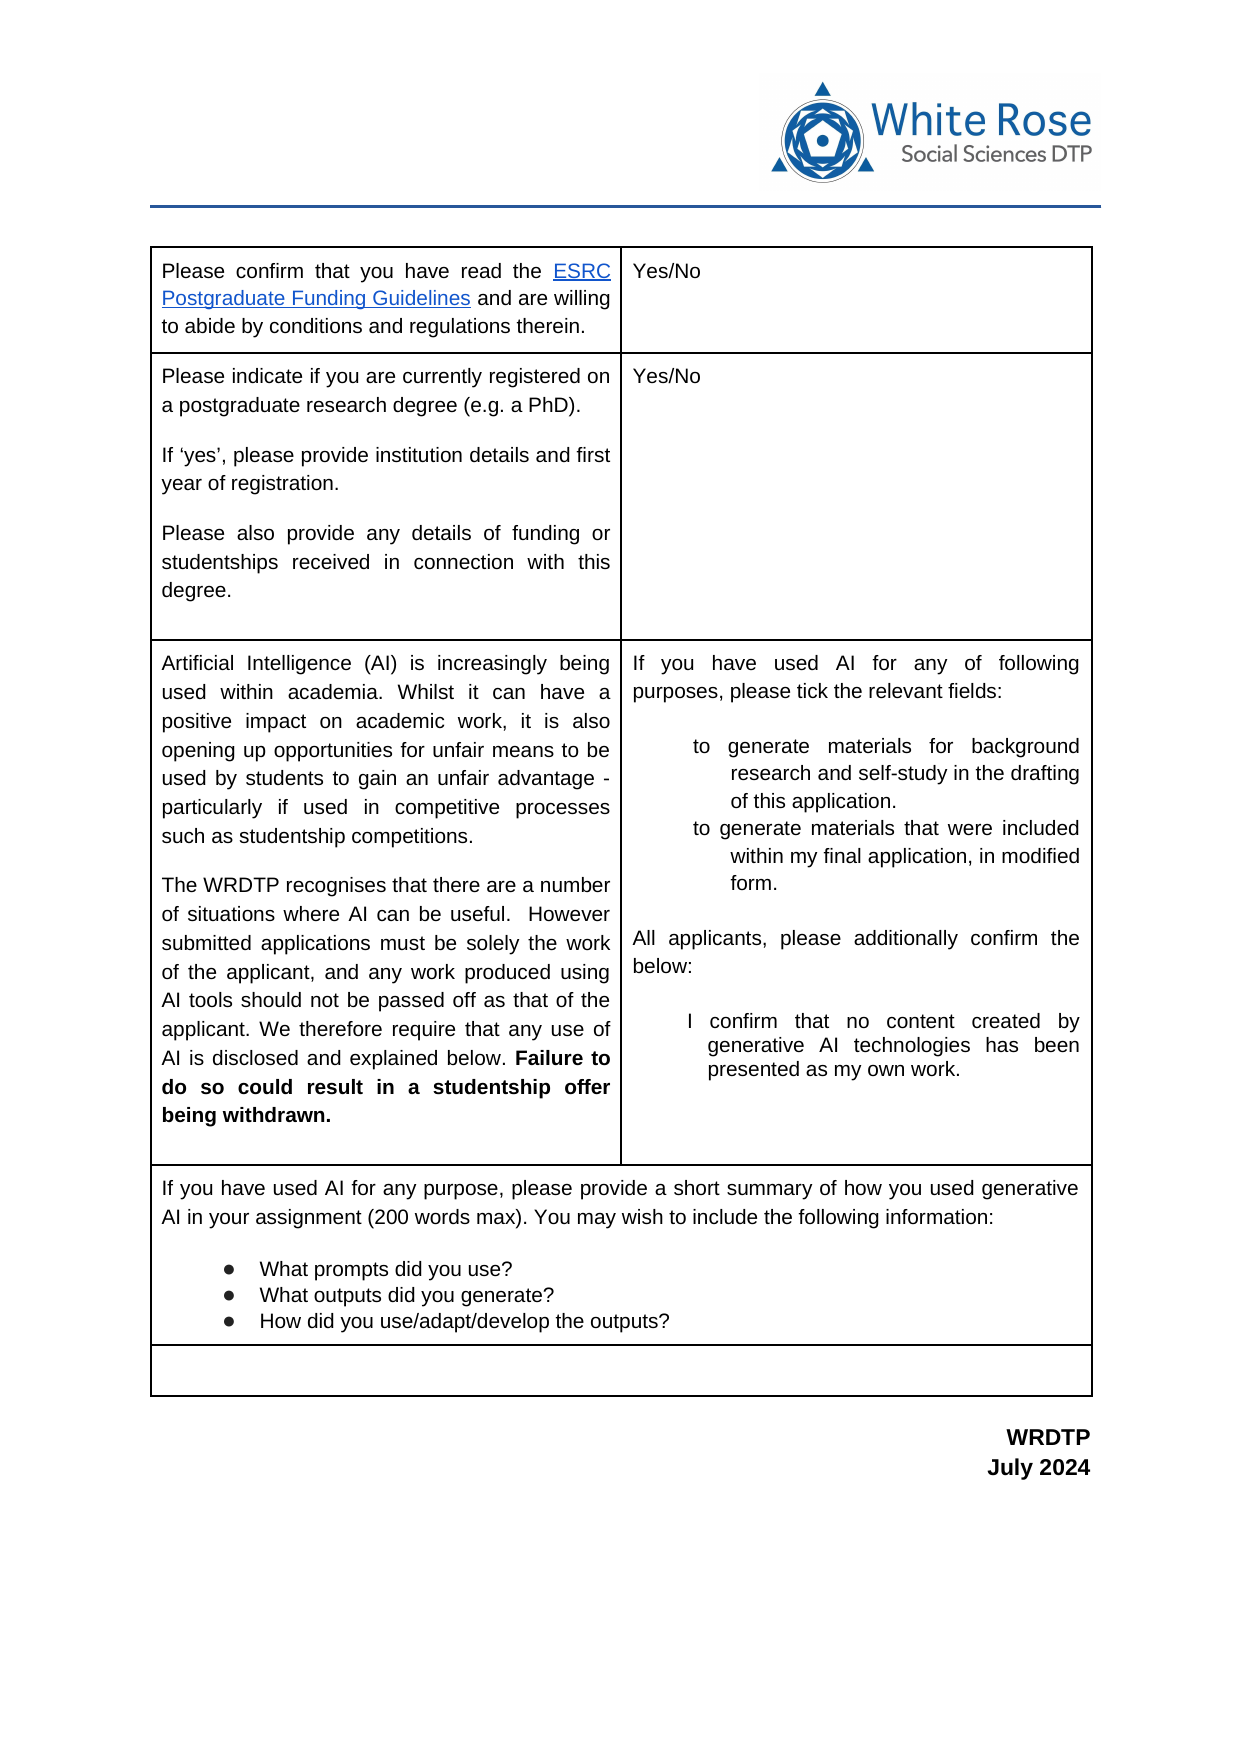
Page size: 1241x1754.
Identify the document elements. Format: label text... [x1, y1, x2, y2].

table_cell Yes/No [622, 354, 1091, 639]
table_cell Yes/No [622, 248, 1091, 352]
table_cell If you have used AI for any purpose, please provide a short summary of how you used generative AI in your assignment (200 words max). You may wish to include the following information: What prompts did you use? What outputs did you generate? How did you use/adapt/develop the outputs? [152, 1166, 1091, 1344]
text July 2024 [150, 1454, 1090, 1481]
table_cell Please confirm that you have read the ESRC Postgraduate Funding Guidelines and are willing to abide by conditions and regulations therein. [152, 248, 620, 352]
table_cell Please indicate if you are currently registered on a postgraduate research degree (e.g. a PhD). If ‘yes’, please provide institution details and first year of registration. Please also provide any details of funding or studentships received in connection with this degree. [152, 354, 620, 639]
picture [759, 73, 1102, 191]
text WRDTP [150, 1424, 1090, 1450]
table_cell [152, 1346, 1091, 1394]
table_cell Artificial Intelligence (AI) is increasingly being used within academia. Whilst it can have a positive impact on academic work, it is also opening up opportunities for unfair means to be used by students to gain an unfair advantage - particularly if used in competitive processes such as studentship competitions. The WRDTP recognises that there are a number of situations where AI can be useful. However submitted applications must be solely the work of the applicant, and any work produced using AI tools should not be passed off as that of the applicant. We therefore require that any use of AI is disclosed and explained below. Failure to do so could result in a studentship offer being withdrawn. [152, 641, 620, 1164]
table_cell If you have used AI for any of following purposes, please tick the relevant fields: to generate materials for background research and self-study in the drafting of this application. to generate materials that were included within my final application, in modified form. All applicants, please additionally confirm the below: I confirm that no content created by generative AI technologies has been presented as my own work. [622, 641, 1091, 1164]
